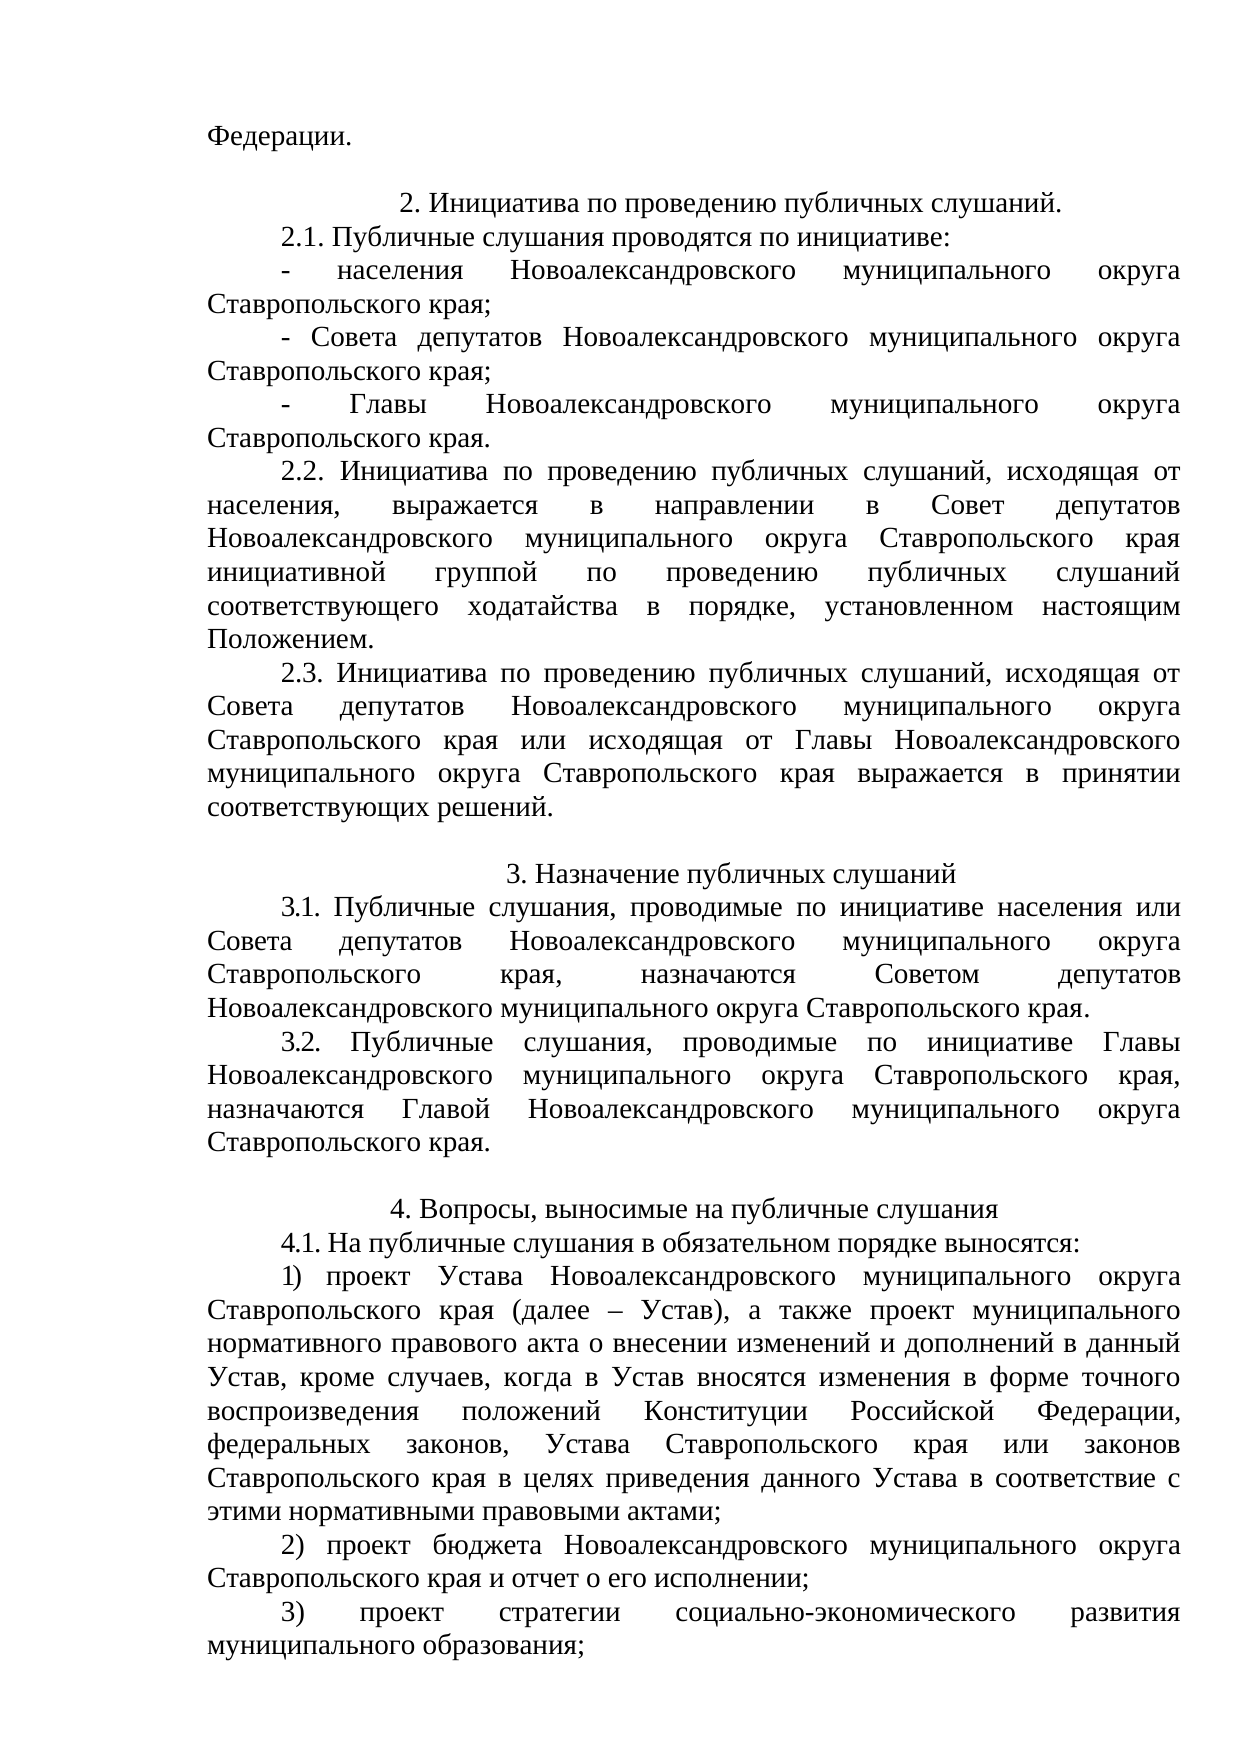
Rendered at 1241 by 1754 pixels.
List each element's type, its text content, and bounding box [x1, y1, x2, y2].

text 1) проект Устава Новоалександровского муниципального округа Ставропольского края (далее – Устав), а также проект муниципального нормативного правового акта о внесении изменений и дополнений в данный Устав, кроме случаев, когда в Устав вносятся изменения в форме точного воспроизведения положений Конституции Российской Федерации, федеральных законов, Устава Ставропольского края или законов Ставропольского края в целях приведения данного Устава в соответствие с этими нормативными правовыми актами; [207, 1258, 1181, 1527]
text 2.1. Публичные слушания проводятся по инициативе: [207, 219, 1181, 252]
text 4. Вопросы, выносимые на публичные слушания [207, 1191, 1181, 1225]
text 2.2. Инициатива по проведению публичных слушаний, исходящая от населения, выражается в направлении в Совет депутатов Новоалександровского муниципального округа Ставропольского края инициативной группой по проведению публичных слушаний соответствующего ходатайства в порядке, установленном настоящим Положением. [207, 453, 1181, 655]
text 4.1. На публичные слушания в обязательном порядке выносятся: [207, 1225, 1181, 1258]
text 2. Инициатива по проведению публичных слушаний. [207, 185, 1181, 219]
text 3.2. Публичные слушания, проводимые по инициативе Главы Новоалександровского муниципального округа Ставропольского края, назначаются Главой Новоалександровского муниципального округа Ставропольского края. [207, 1024, 1181, 1158]
text 2) проект бюджета Новоалександровского муниципального округа Ставропольского края и отчет о его исполнении; [207, 1527, 1181, 1594]
text - Главы Новоалександровского муниципального округа Ставропольского края. [207, 386, 1181, 453]
text 3) проект стратегии социально-экономического развития муниципального образования; [207, 1594, 1181, 1661]
text 3.1. Публичные слушания, проводимые по инициативе населения или Совета депутатов Новоалександровского муниципального округа Ставропольского края, назначаются Советом депутатов Новоалександровского муниципального округа Ставропольского края. [207, 889, 1181, 1024]
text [207, 118, 1181, 152]
text 2.3. Инициатива по проведению публичных слушаний, исходящая от Совета депутатов Новоалександровского муниципального округа Ставропольского края или исходящая от Главы Новоалександровского муниципального округа Ставропольского края выражается в принятии соответствующих решений. [207, 655, 1181, 822]
text - Совета депутатов Новоалександровского муниципального округа Ставропольского края; [207, 319, 1181, 386]
text 3. Назначение публичных слушаний [207, 856, 1181, 889]
text - населения Новоалександровского муниципального округа Ставропольского края; [207, 252, 1181, 319]
